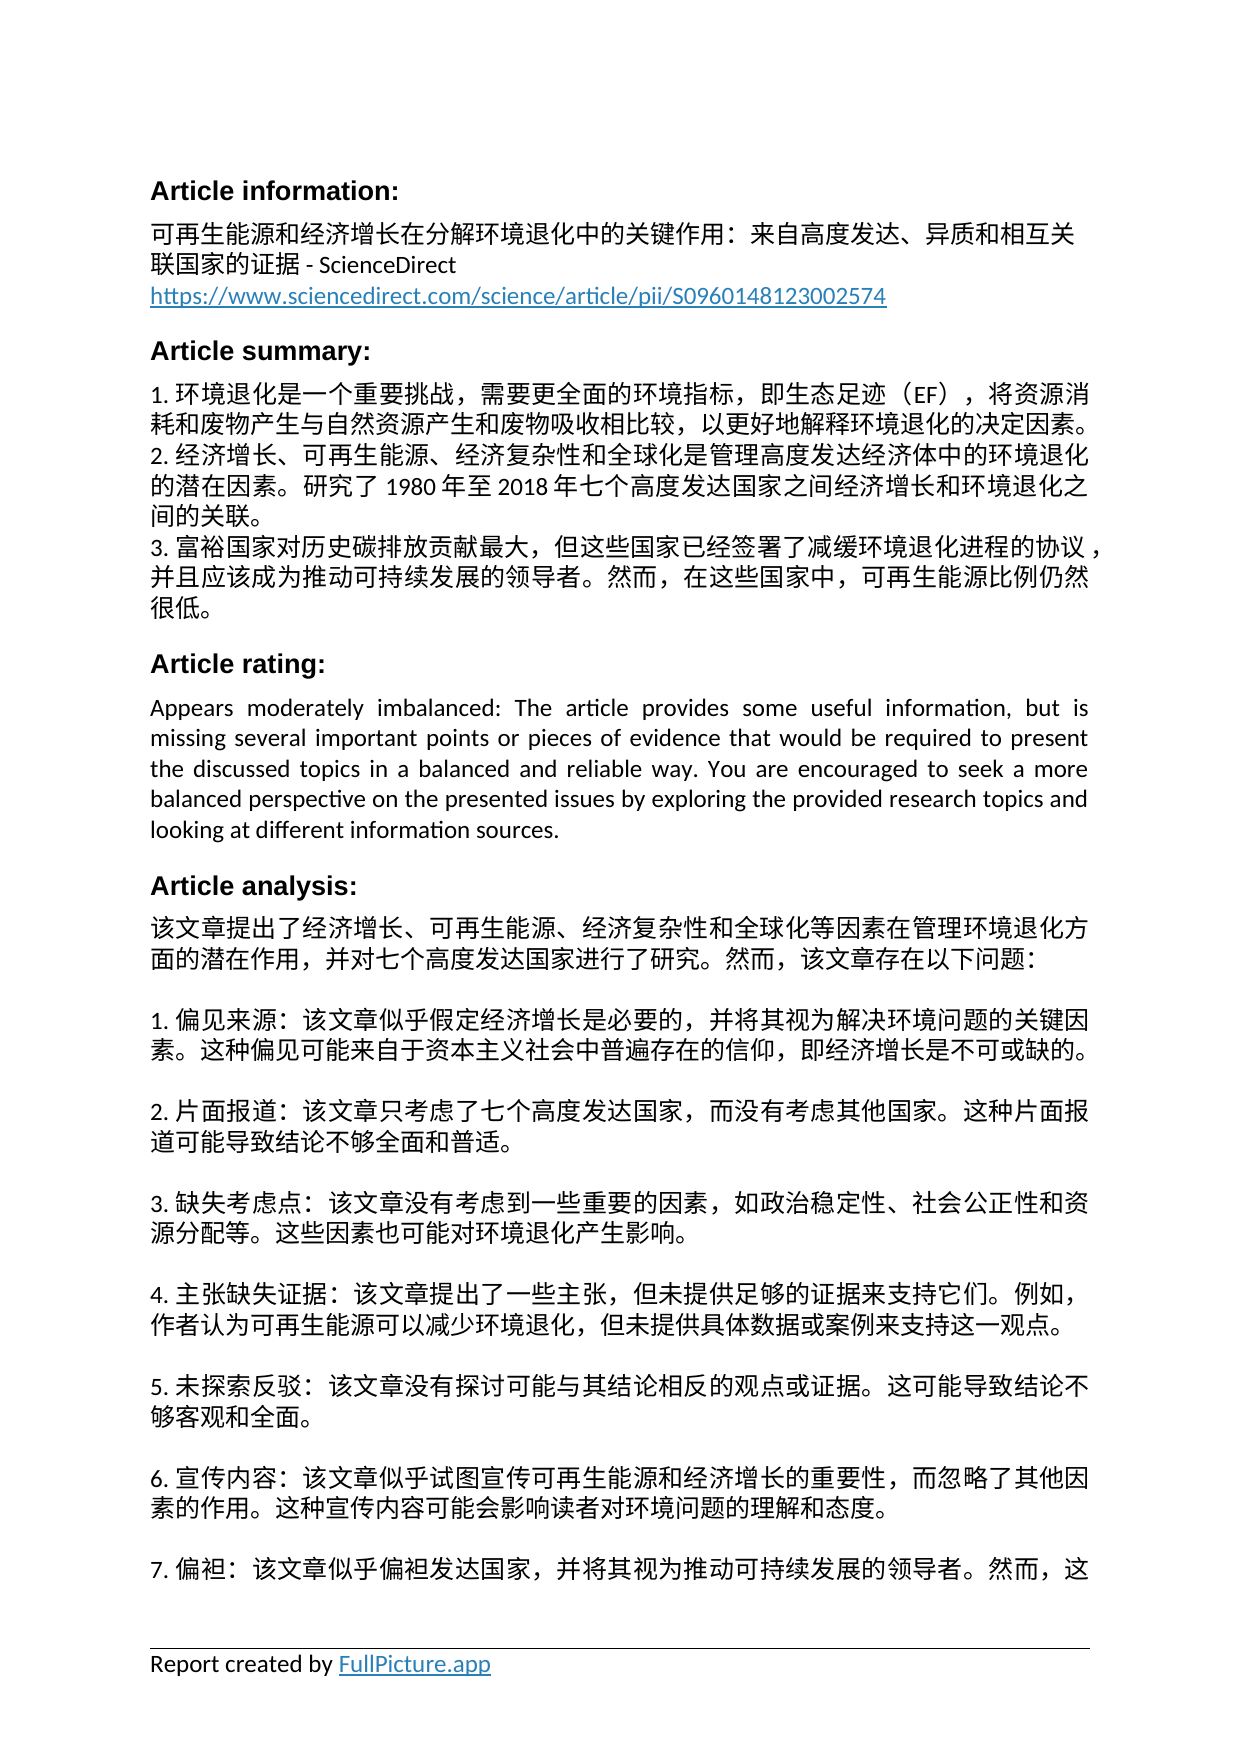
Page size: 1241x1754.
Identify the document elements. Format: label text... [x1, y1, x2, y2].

text 可再生能源和经济增长在分解环境退化中的关键作用：来自高度发达、异质和相互关联国家的证据 - ScienceDirecthttps://www.sciencedirect.com/science/article/pii/S0960148123002574 [150, 219, 1090, 310]
text 2. 片面报道：该文章只考虑了七个高度发达国家，而没有考虑其他国家。这种片面报道可能导致结论不够全面和普适。 [150, 1096, 1090, 1157]
text 3. 缺失考虑点：该文章没有考虑到一些重要的因素，如政治稳定性、社会公正性和资源分配等。这些因素也可能对环境退化产生影响。 [150, 1188, 1090, 1249]
text 1. 偏见来源：该文章似乎假定经济增长是必要的，并将其视为解决环境问题的关键因素。这种偏见可能来自于资本主义社会中普遍存在的信仰，即经济增长是不可或缺的。 [150, 1005, 1090, 1066]
text 1. 环境退化是一个重要挑战，需要更全面的环境指标，即生态足迹（EF），将资源消耗和废物产生与自然资源产生和废物吸收相比较，以更好地解释环境退化的决定因素。 [150, 379, 1090, 440]
subtitle Article analysis: [150, 869, 1090, 901]
text 2. 经济增长、可再生能源、经济复杂性和全球化是管理高度发达经济体中的环境退化的潜在因素。研究了1980年至2018年七个高度发达国家之间经济增长和环境退化之间的关联。 [150, 440, 1090, 532]
text 该文章提出了经济增长、可再生能源、经济复杂性和全球化等因素在管理环境退化方面的潜在作用，并对七个高度发达国家进行了研究。然而，该文章存在以下问题： [150, 913, 1090, 974]
text Appears moderately imbalanced: The article provides some useful information, but is missing several important points or pieces of evidence that would be required to present the discussed topics in a balanced and reliable way. You are encouraged to seek a more balanced perspective on the presented issues by exploring the provided research topics and looking at different information sources. [150, 692, 1090, 844]
subtitle Article rating: [150, 648, 1090, 679]
subtitle Article summary: [150, 335, 1090, 367]
subtitle Article information: [150, 175, 1090, 206]
text 4. 主张缺失证据：该文章提出了一些主张，但未提供足够的证据来支持它们。例如，作者认为可再生能源可以减少环境退化，但未提供具体数据或案例来支持这一观点。 [150, 1279, 1090, 1341]
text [150, 1554, 1090, 1585]
text 5. 未探索反驳：该文章没有探讨可能与其结论相反的观点或证据。这可能导致结论不够客观和全面。 [150, 1371, 1090, 1432]
text 3. 富裕国家对历史碳排放贡献最大，但这些国家已经签署了减缓环境退化进程的协议，并且应该成为推动可持续发展的领导者。然而，在这些国家中，可再生能源比例仍然很低。 [150, 532, 1090, 623]
text 6. 宣传内容：该文章似乎试图宣传可再生能源和经济增长的重要性，而忽略了其他因素的作用。这种宣传内容可能会影响读者对环境问题的理解和态度。 [150, 1463, 1090, 1524]
